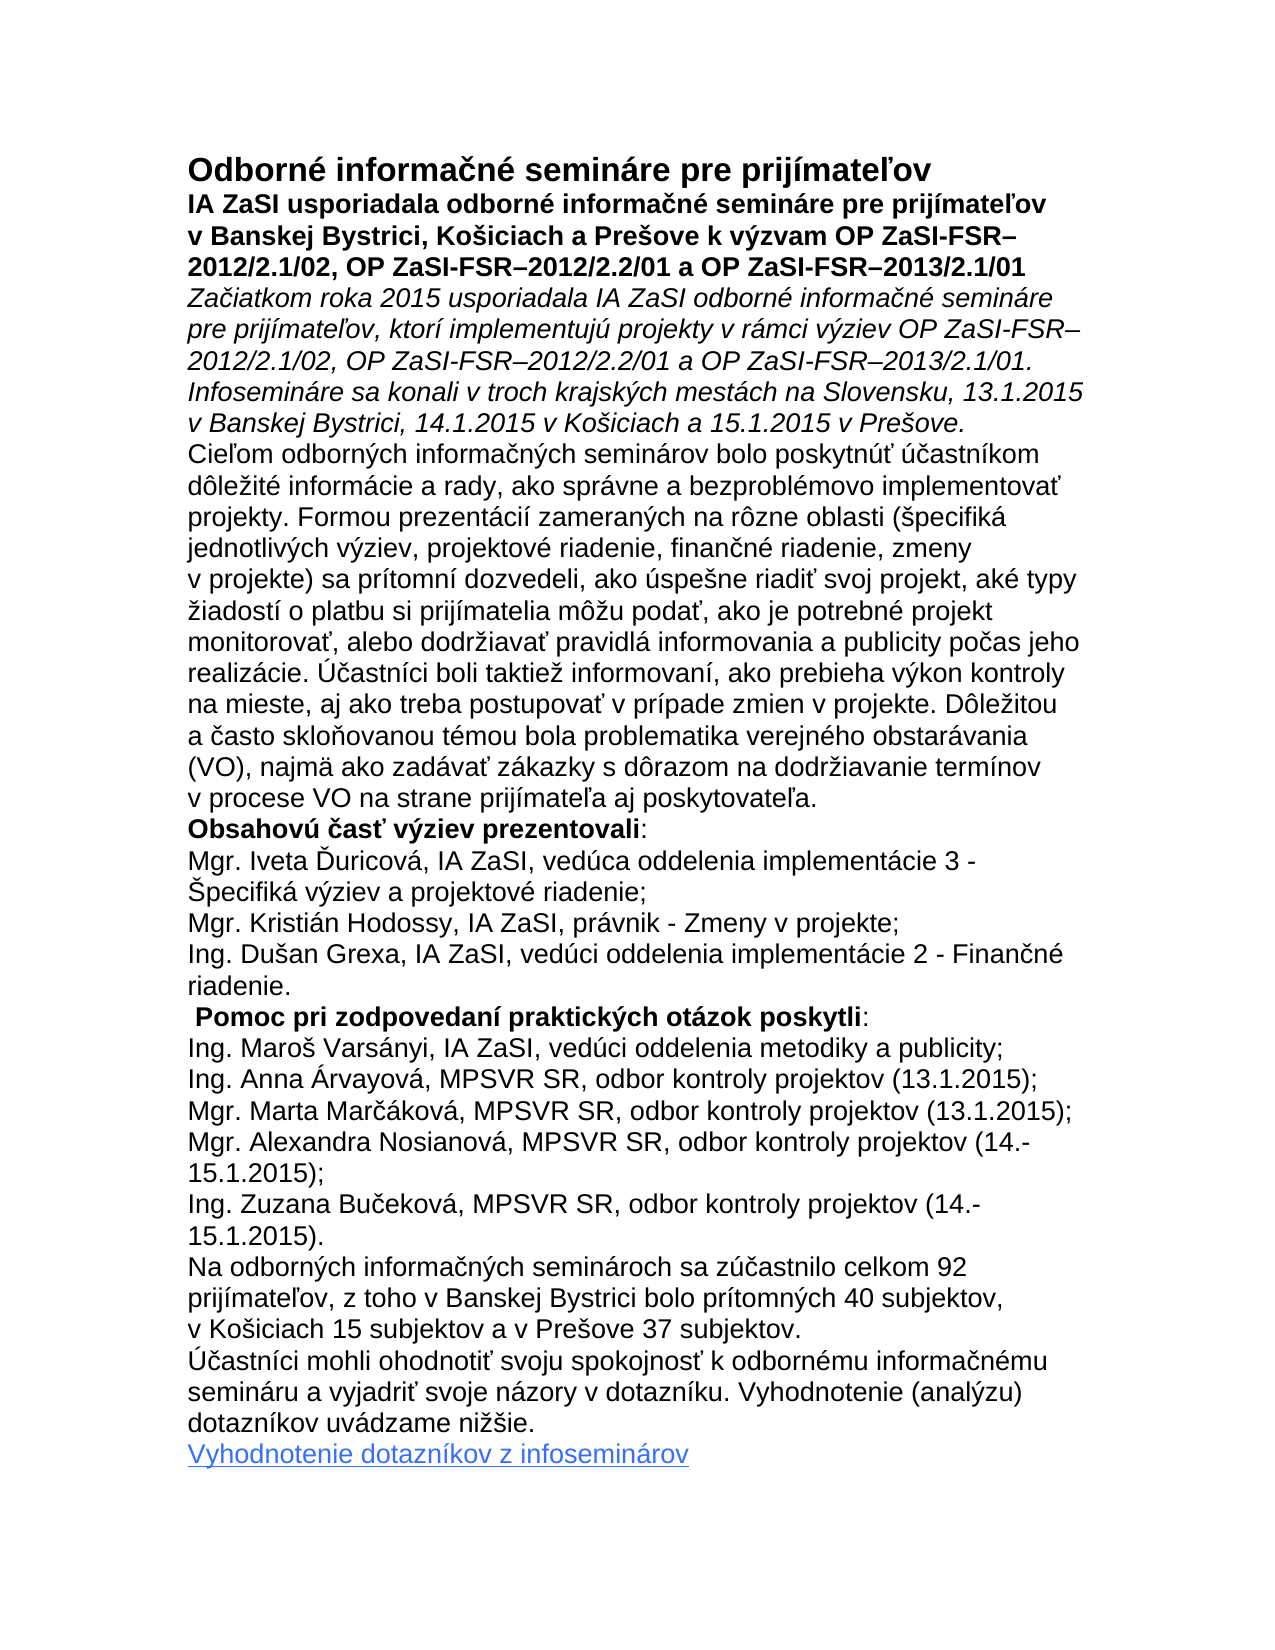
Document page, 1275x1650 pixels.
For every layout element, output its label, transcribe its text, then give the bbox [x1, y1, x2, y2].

text Na odborných informačných seminároch sa zúčastnilo celkom 92 prijímateľov, z toho v Banskej Bystrici bolo prítomných 40 subjektov, v Košiciach 15 subjektov a v Prešove 37 subjektov. [187, 1251, 1087, 1345]
text Ing. Maroš Varsányi, IA ZaSI, vedúci oddelenia metodiky a publicity; [187, 1032, 1087, 1063]
text Mgr. Marta Marčáková, MPSVR SR, odbor kontroly projektov (13.1.2015); [187, 1095, 1087, 1126]
text Začiatkom roka 2015 usporiadala IA ZaSI odborné informačné semináre pre prijímateľov, ktorí implementujú projekty v rámci výziev OP ZaSI-FSR–2012/2.1/02, OP ZaSI-FSR–2012/2.2/01 a OP ZaSI-FSR–2013/2.1/01. Infosemináre sa konali v troch krajských mestách na Slovensku, 13.1.2015 v Banskej Bystrici, 14.1.2015 v Košiciach a 15.1.2015 v Prešove. [187, 282, 1087, 438]
text Mgr. Alexandra Nosianová, MPSVR SR, odbor kontroly projektov (14.-15.1.2015); [187, 1126, 1087, 1188]
text Mgr. Iveta Ďuricová, IA ZaSI, vedúca oddelenia implementácie 3 - Špecifiká výziev a projektové riadenie; [187, 845, 1087, 907]
text Účastníci mohli ohodnotiť svoju spokojnosť k odbornému informačnému semináru a vyjadriť svoje názory v dotazníku. Vyhodnotenie (analýzu) dotazníkov uvádzame nižšie. [187, 1345, 1087, 1438]
text Mgr. Kristián Hodossy, IA ZaSI, právnik - Zmeny v projekte; [187, 907, 1087, 938]
text Ing. Zuzana Bučeková, MPSVR SR, odbor kontroly projektov (14.-15.1.2015). [187, 1188, 1087, 1251]
text Vyhodnotenie dotazníkov z infoseminárov [187, 1438, 1087, 1470]
text Obsahovú časť výziev prezentovali: [187, 813, 1087, 845]
text IA ZaSI usporiadala odborné informačné semináre pre prijímateľov v Banskej Bystrici, Košiciach a Prešove k výzvam OP ZaSI-FSR–2012/2.1/02, OP ZaSI-FSR–2012/2.2/01 a OP ZaSI-FSR–2013/2.1/01 [187, 188, 1087, 282]
text Ing. Dušan Grexa, IA ZaSI, vedúci oddelenia implementácie 2 - Finančné riadenie. [187, 938, 1087, 1001]
text Odborné informačné semináre pre prijímateľov [187, 150, 1087, 188]
text Ing. Anna Árvayová, MPSVR SR, odbor kontroly projektov (13.1.2015); [187, 1063, 1087, 1095]
text Pomoc pri zodpovedaní praktických otázok poskytli: [187, 1001, 1087, 1032]
text Cieľom odborných informačných seminárov bolo poskytnúť účastníkom dôležité informácie a rady, ako správne a bezproblémovo implementovať projekty. Formou prezentácií zameraných na rôzne oblasti (špecifiká jednotlivých výziev, projektové riadenie, finančné riadenie, zmeny v projekte) sa prítomní dozvedeli, ako úspešne riadiť svoj projekt, aké typy žiadostí o platbu si prijímatelia môžu podať, ako je potrebné projekt monitorovať, alebo dodržiavať pravidlá informovania a publicity počas jeho realizácie. Účastníci boli taktiež informovaní, ako prebieha výkon kontroly na mieste, aj ako treba postupovať v prípade zmien v projekte. Dôležitou a často skloňovanou témou bola problematika verejného obstarávania (VO), najmä ako zadávať zákazky s dôrazom na dodržiavanie termínov v procese VO na strane prijímateľa aj poskytovateľa. [187, 438, 1087, 813]
